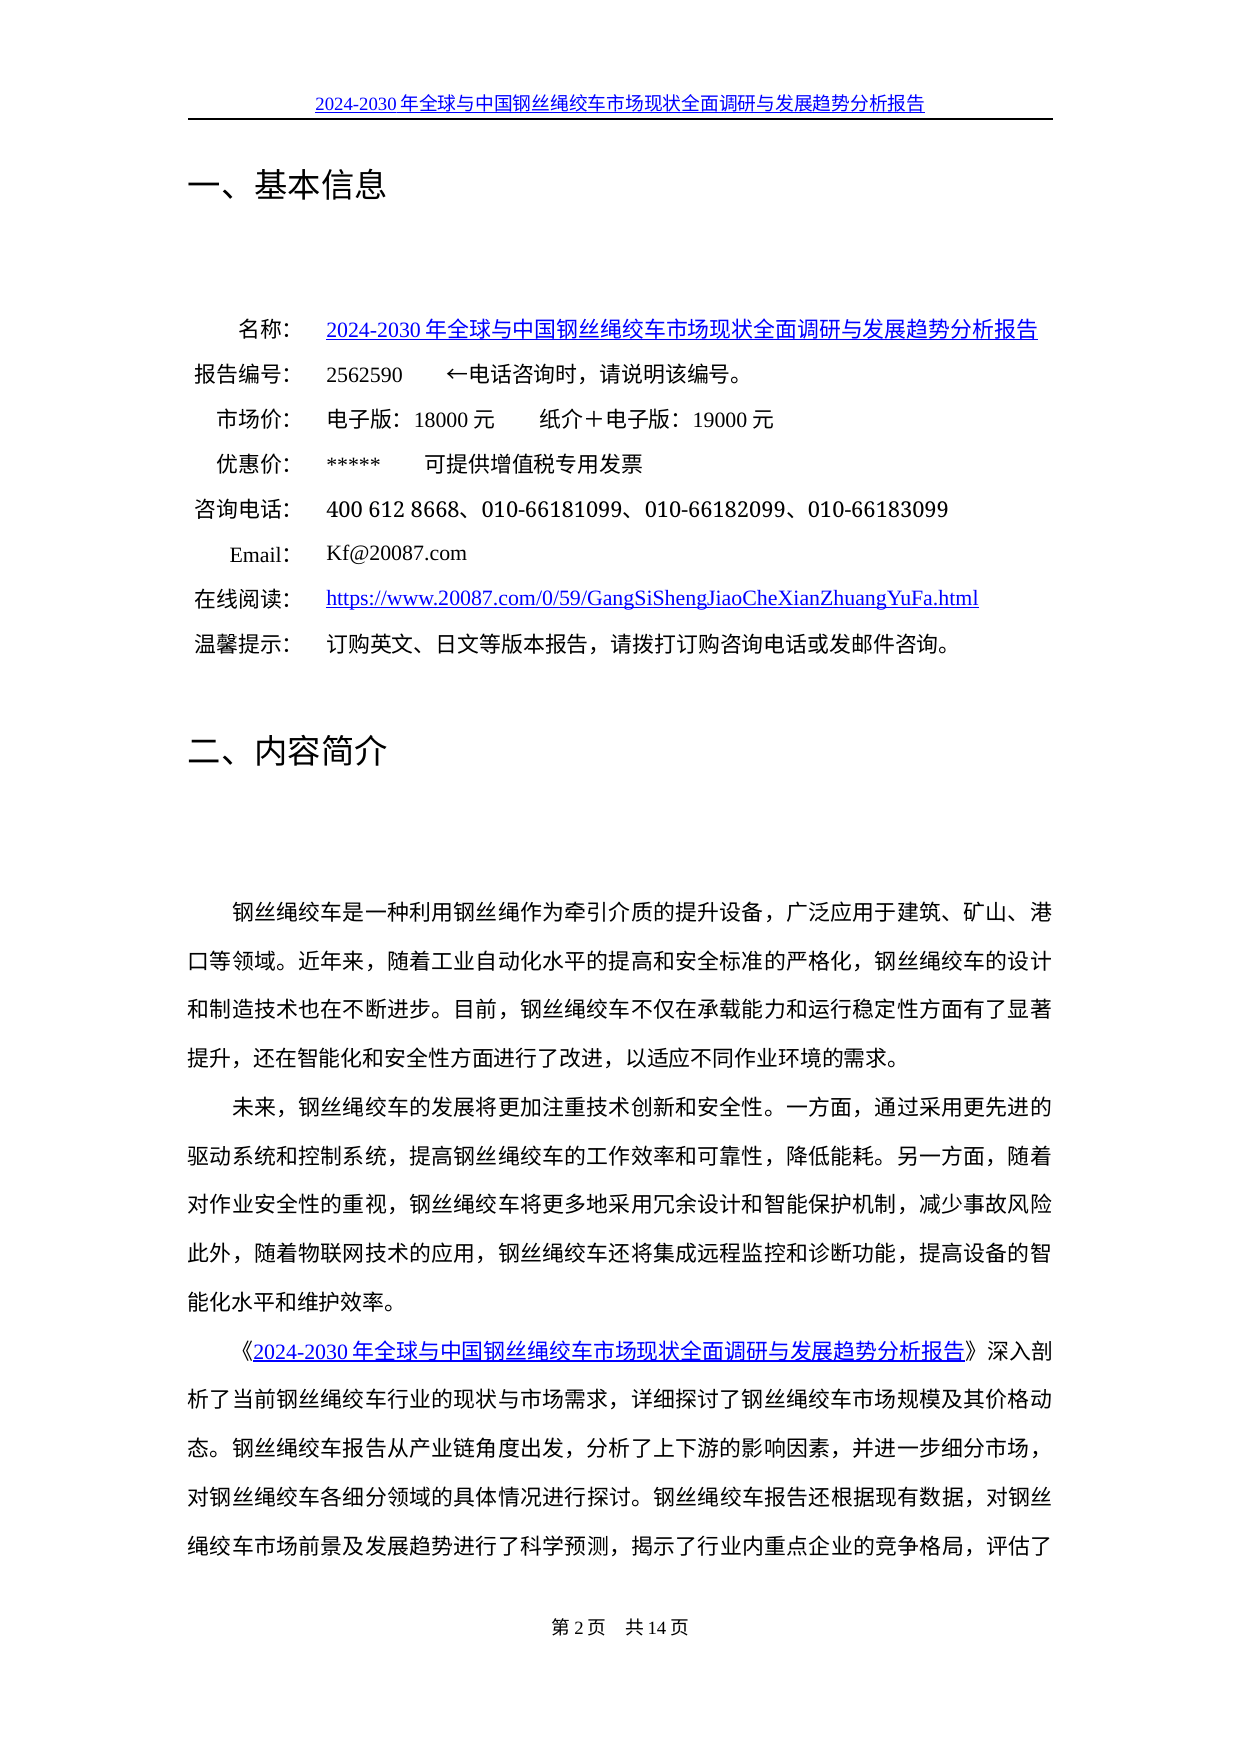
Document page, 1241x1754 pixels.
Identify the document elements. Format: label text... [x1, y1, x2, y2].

title 一、基本信息 [187, 150, 1053, 215]
table_cell 400 612 8668、010-66181099、010-66182099、010-66183099 [315, 492, 1073, 537]
table_cell Kf@20087.com [315, 537, 1073, 582]
table_cell 电子版：18000 元 纸介＋电子版：19000 元 [315, 402, 1073, 447]
table_cell 2562590 ←电话咨询时，请说明该编号。 [315, 357, 1073, 402]
table_cell 在线阅读： [167, 582, 315, 627]
table_header 2024-2030年全球与中国钢丝绳绞车市场现状全面调研与发展趋势分析报告 [315, 312, 1073, 357]
table_cell 优惠价： [167, 447, 315, 492]
title 二、内容简介 [187, 717, 1053, 782]
table_cell Email： [167, 537, 315, 582]
table_cell 市场价： [167, 402, 315, 447]
table_cell 温馨提示： [167, 627, 315, 672]
table_cell 报告编号： [167, 357, 315, 402]
table_cell ***** 可提供增值税专用发票 [315, 447, 1073, 492]
table_cell [315, 582, 1073, 627]
table_cell 订购英文、日文等版本报告，请拨打订购咨询电话或发邮件咨询。 [315, 627, 1073, 672]
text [187, 894, 1053, 1561]
table_header 名称： [167, 312, 315, 357]
table_cell 咨询电话： [167, 492, 315, 537]
